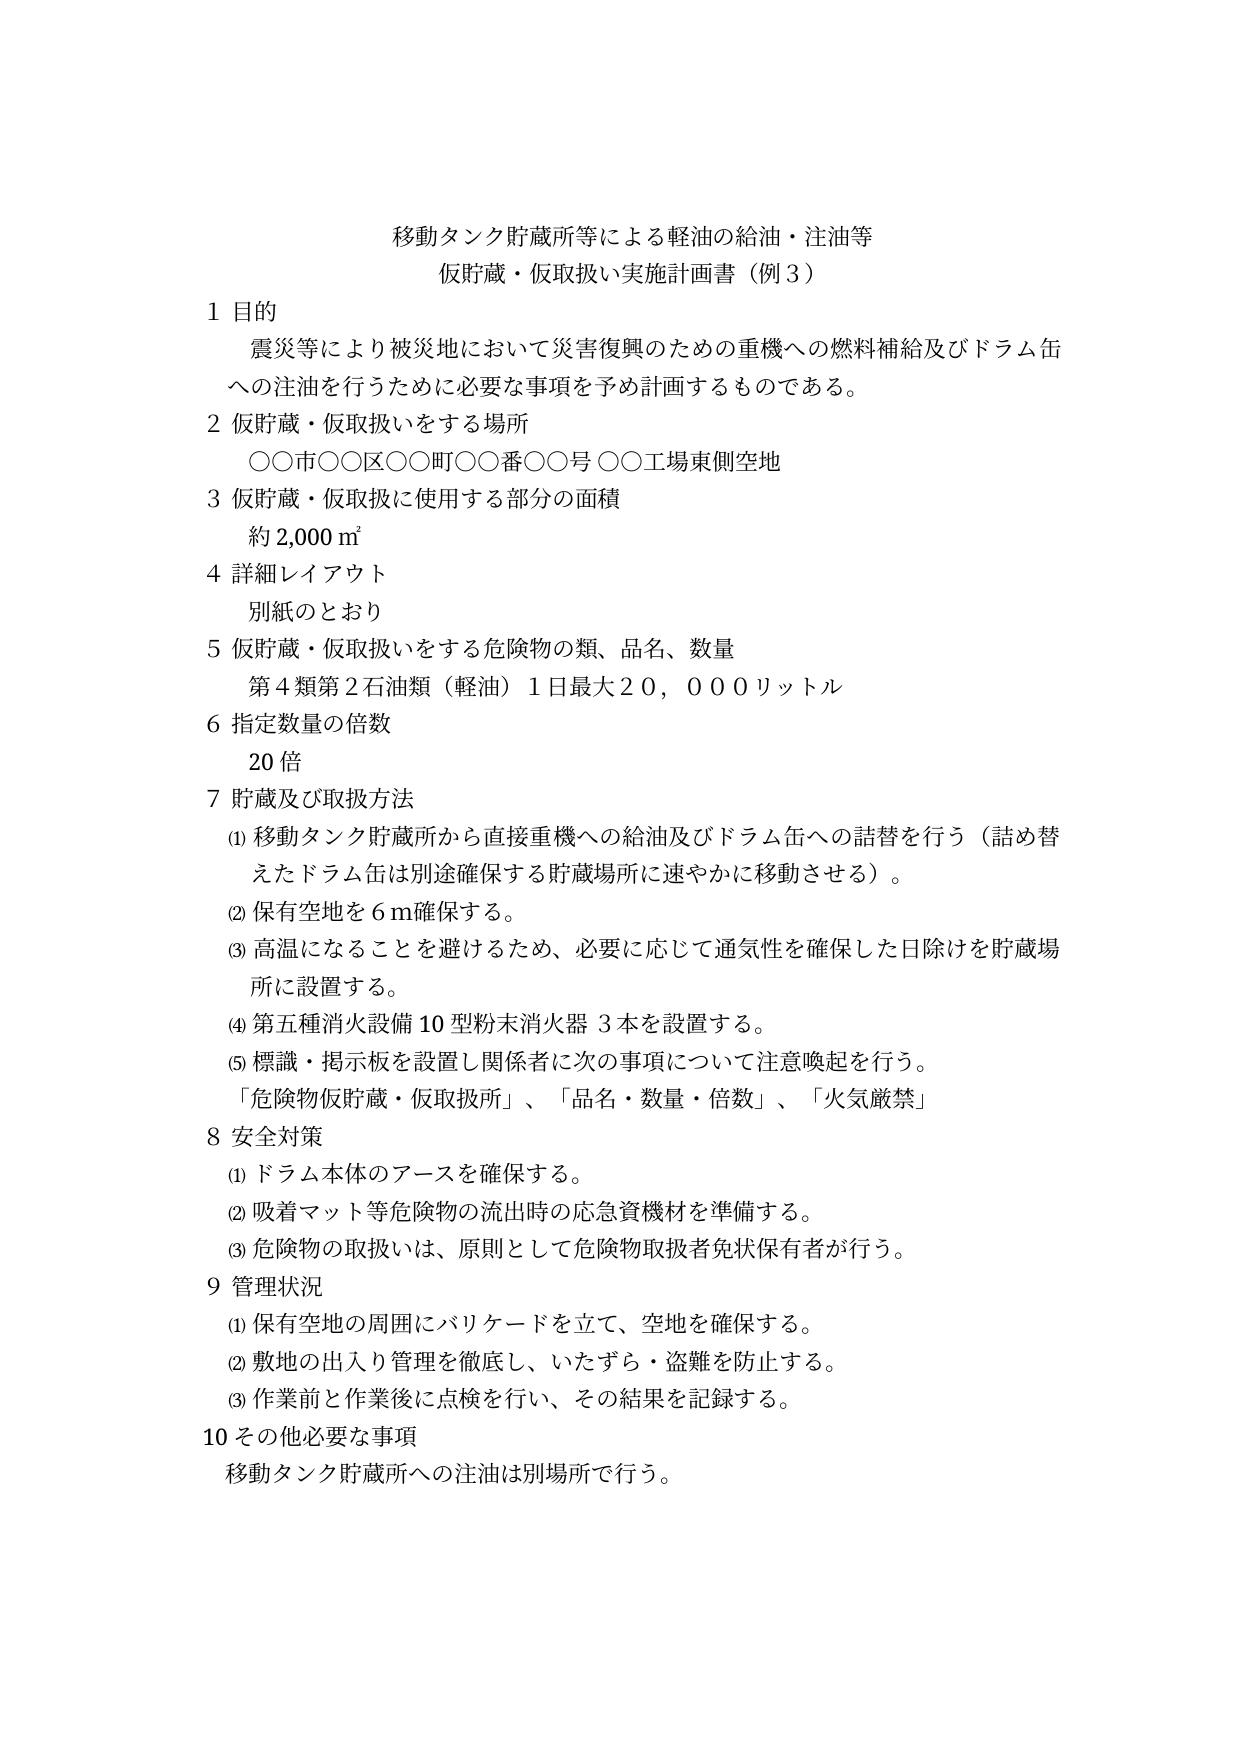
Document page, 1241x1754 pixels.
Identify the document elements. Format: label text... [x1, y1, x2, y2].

text 別紙のとおり [202, 592, 1063, 629]
text ⑴ ドラム本体のアースを確保する。 [227, 1154, 1063, 1192]
text ５ 仮貯蔵・仮取扱いをする危険物の類、品名、数量 [202, 629, 1063, 667]
text ⑶ 作業前と作業後に点検を行い、その結果を記録する。 [227, 1379, 1063, 1417]
text 20 倍 [202, 742, 1063, 779]
text ９ 管理状況 [202, 1267, 1063, 1304]
text ⑶ 危険物の取扱いは、原則として危険物取扱者免状保有者が行う。 [227, 1229, 1063, 1267]
text ⑶ 高温になることを避けるため、必要に応じて通気性を確保した日除けを貯蔵場所に設置する。 [227, 929, 1063, 1004]
text ⑵ 保有空地を６ｍ確保する。 [227, 892, 1063, 929]
text 仮貯蔵・仮取扱い実施計画書（例３） [202, 254, 1063, 292]
text ７ 貯蔵及び取扱方法 [202, 779, 1063, 817]
text ⑸ 標識・掲示板を設置し関係者に次の事項について注意喚起を行う。 [227, 1042, 1063, 1079]
text ⑵ 吸着マット等危険物の流出時の応急資機材を準備する。 [227, 1192, 1063, 1229]
text 第４類第２石油類（軽油）１日最大２０，０００リットル [202, 667, 1063, 704]
text 移動タンク貯蔵所への注油は別場所で行う。 [202, 1454, 1063, 1492]
text 10 その他必要な事項 [202, 1417, 1063, 1454]
text １ 目的 [202, 292, 1063, 329]
text 約2,000 ㎡ [202, 517, 1063, 554]
text ⑴ 保有空地の周囲にバリケードを立て、空地を確保する。 [227, 1304, 1063, 1342]
text ○○市○○区○○町○○番○○号 ○○工場東側空地 [202, 442, 1063, 479]
text ６ 指定数量の倍数 [202, 704, 1063, 742]
text ３ 仮貯蔵・仮取扱に使用する部分の面積 [202, 479, 1063, 517]
text ２ 仮貯蔵・仮取扱いをする場所 [202, 404, 1063, 442]
text 移動タンク貯蔵所等による軽油の給油・注油等 [202, 217, 1063, 254]
text ⑷ 第五種消火設備 10 型粉末消火器 ３本を設置する。 [227, 1004, 1063, 1042]
text ４ 詳細レイアウト [202, 554, 1063, 592]
text 震災等により被災地において災害復興のための重機への燃料補給及びドラム缶への注油を行うために必要な事項を予め計画するものである。 [227, 329, 1063, 404]
text ⑵ 敷地の出入り管理を徹底し、いたずら・盗難を防止する。 [227, 1342, 1063, 1379]
text ⑴ 移動タンク貯蔵所から直接重機への給油及びドラム缶への詰替を行う（詰め替えたドラム缶は別途確保する貯蔵場所に速やかに移動させる）。 [227, 817, 1063, 892]
text ８ 安全対策 [202, 1117, 1063, 1154]
text 「危険物仮貯蔵・仮取扱所」、「品名・数量・倍数」、「火気厳禁」 [227, 1079, 1063, 1117]
